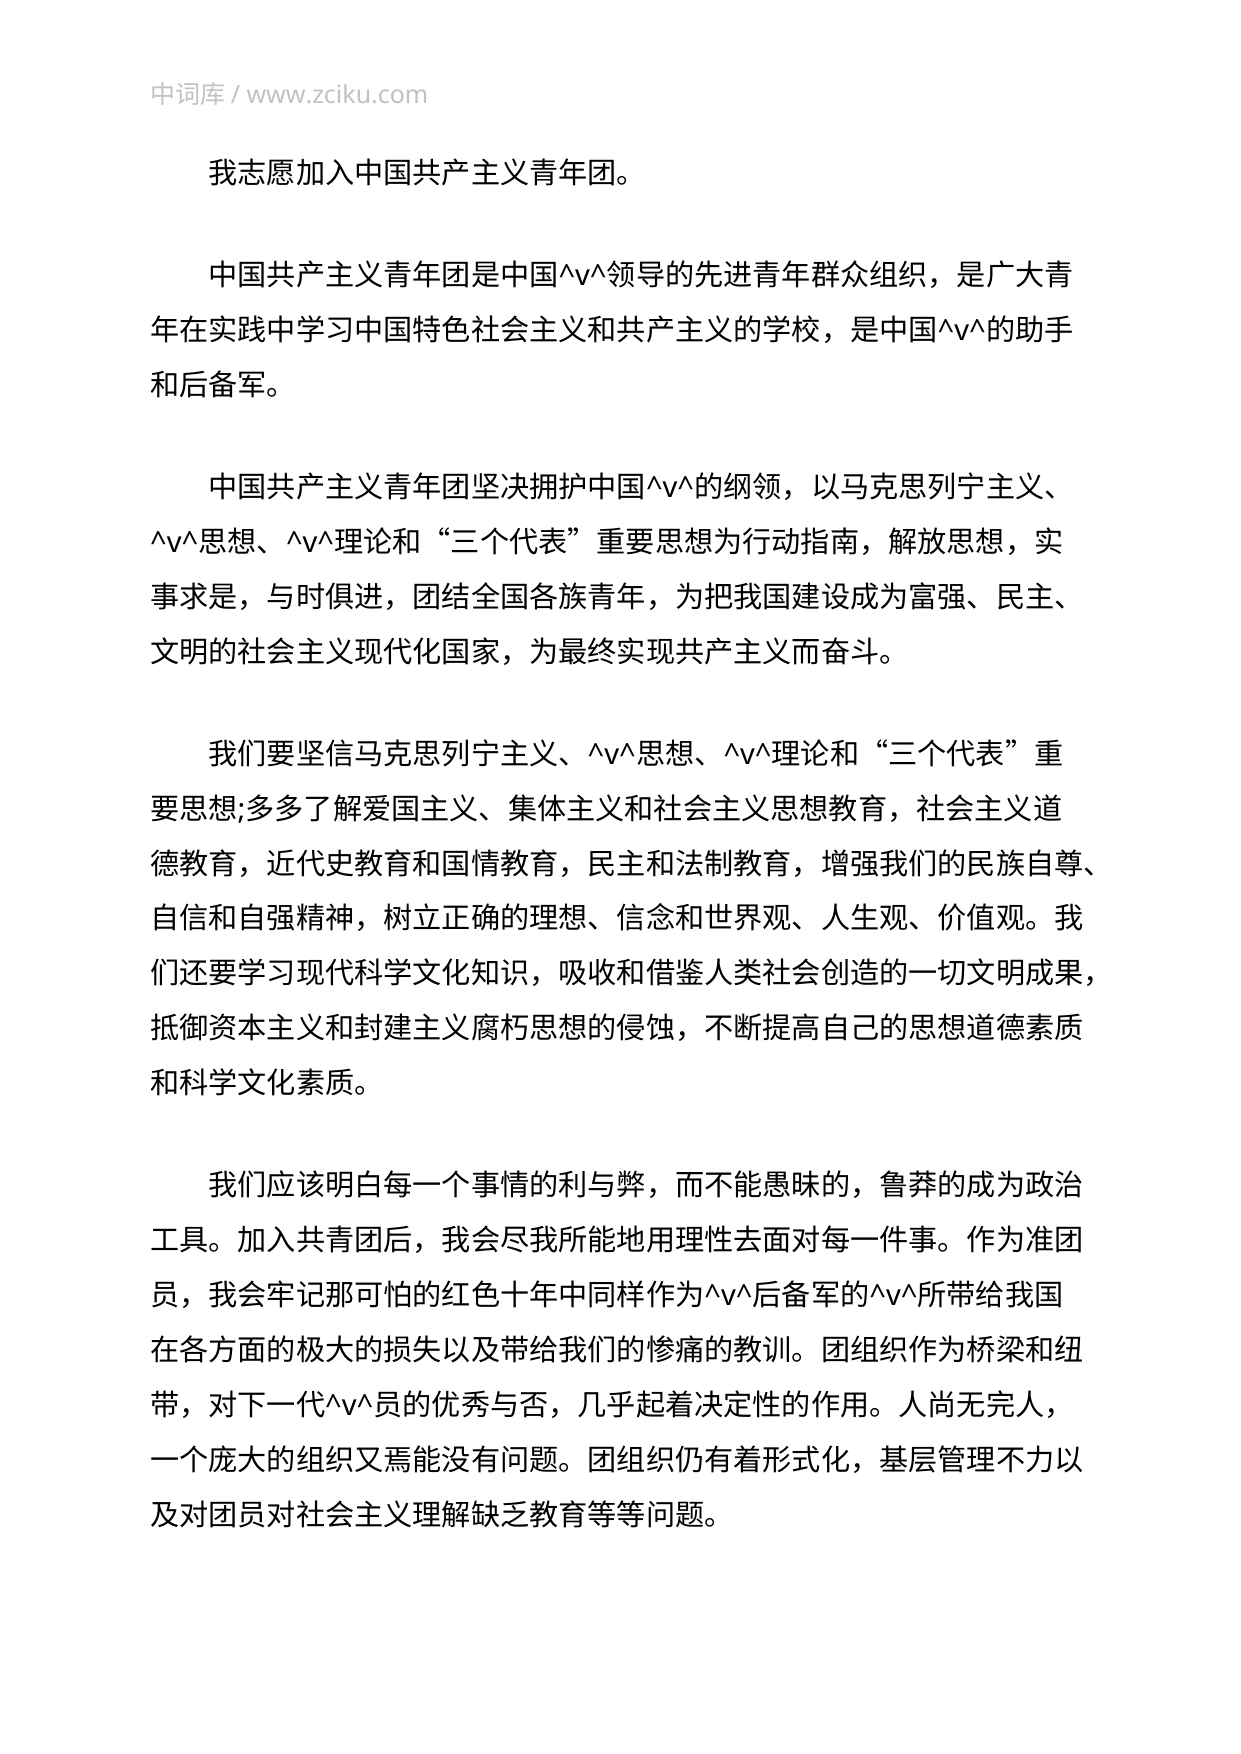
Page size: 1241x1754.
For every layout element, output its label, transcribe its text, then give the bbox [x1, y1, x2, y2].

text 我们应该明白每一个事情的利与弊，而不能愚昧的，鲁莽的成为政治工具。加入共青团后，我会尽我所能地用理性去面对每一件事。作为准团员，我会牢记那可怕的红色十年中同样作为^v^后备军的^v^所带给我国在各方面的极大的损失以及带给我们的惨痛的教训。团组织作为桥梁和纽带，对下一代^v^员的优秀与否，几乎起着决定性的作用。人尚无完人，一个庞大的组织又焉能没有问题。团组织仍有着形式化，基层管理不力以及对团员对社会主义理解缺乏教育等等问题。 [150, 1162, 1090, 1533]
text 我志愿加入中国共产主义青年团。 [150, 150, 1090, 192]
text 中国共产主义青年团是中国^v^领导的先进青年群众组织，是广大青年在实践中学习中国特色社会主义和共产主义的学校，是中国^v^的助手和后备军。 [150, 252, 1090, 404]
text 我们要坚信马克思列宁主义、^v^思想、^v^理论和“三个代表”重要思想;多多了解爱国主义、集体主义和社会主义思想教育，社会主义道德教育，近代史教育和国情教育，民主和法制教育，增强我们的民族自尊、自信和自强精神，树立正确的理想、信念和世界观、人生观、价值观。我们还要学习现代科学文化知识，吸收和借鉴人类社会创造的一切文明成果，抵御资本主义和封建主义腐朽思想的侵蚀，不断提高自己的思想道德素质和科学文化素质。 [150, 730, 1090, 1102]
text 中国共产主义青年团坚决拥护中国^v^的纲领，以马克思列宁主义、^v^思想、^v^理论和“三个代表”重要思想为行动指南，解放思想，实事求是，与时俱进，团结全国各族青年，为把我国建设成为富强、民主、文明的社会主义现代化国家，为最终实现共产主义而奋斗。 [150, 463, 1090, 671]
